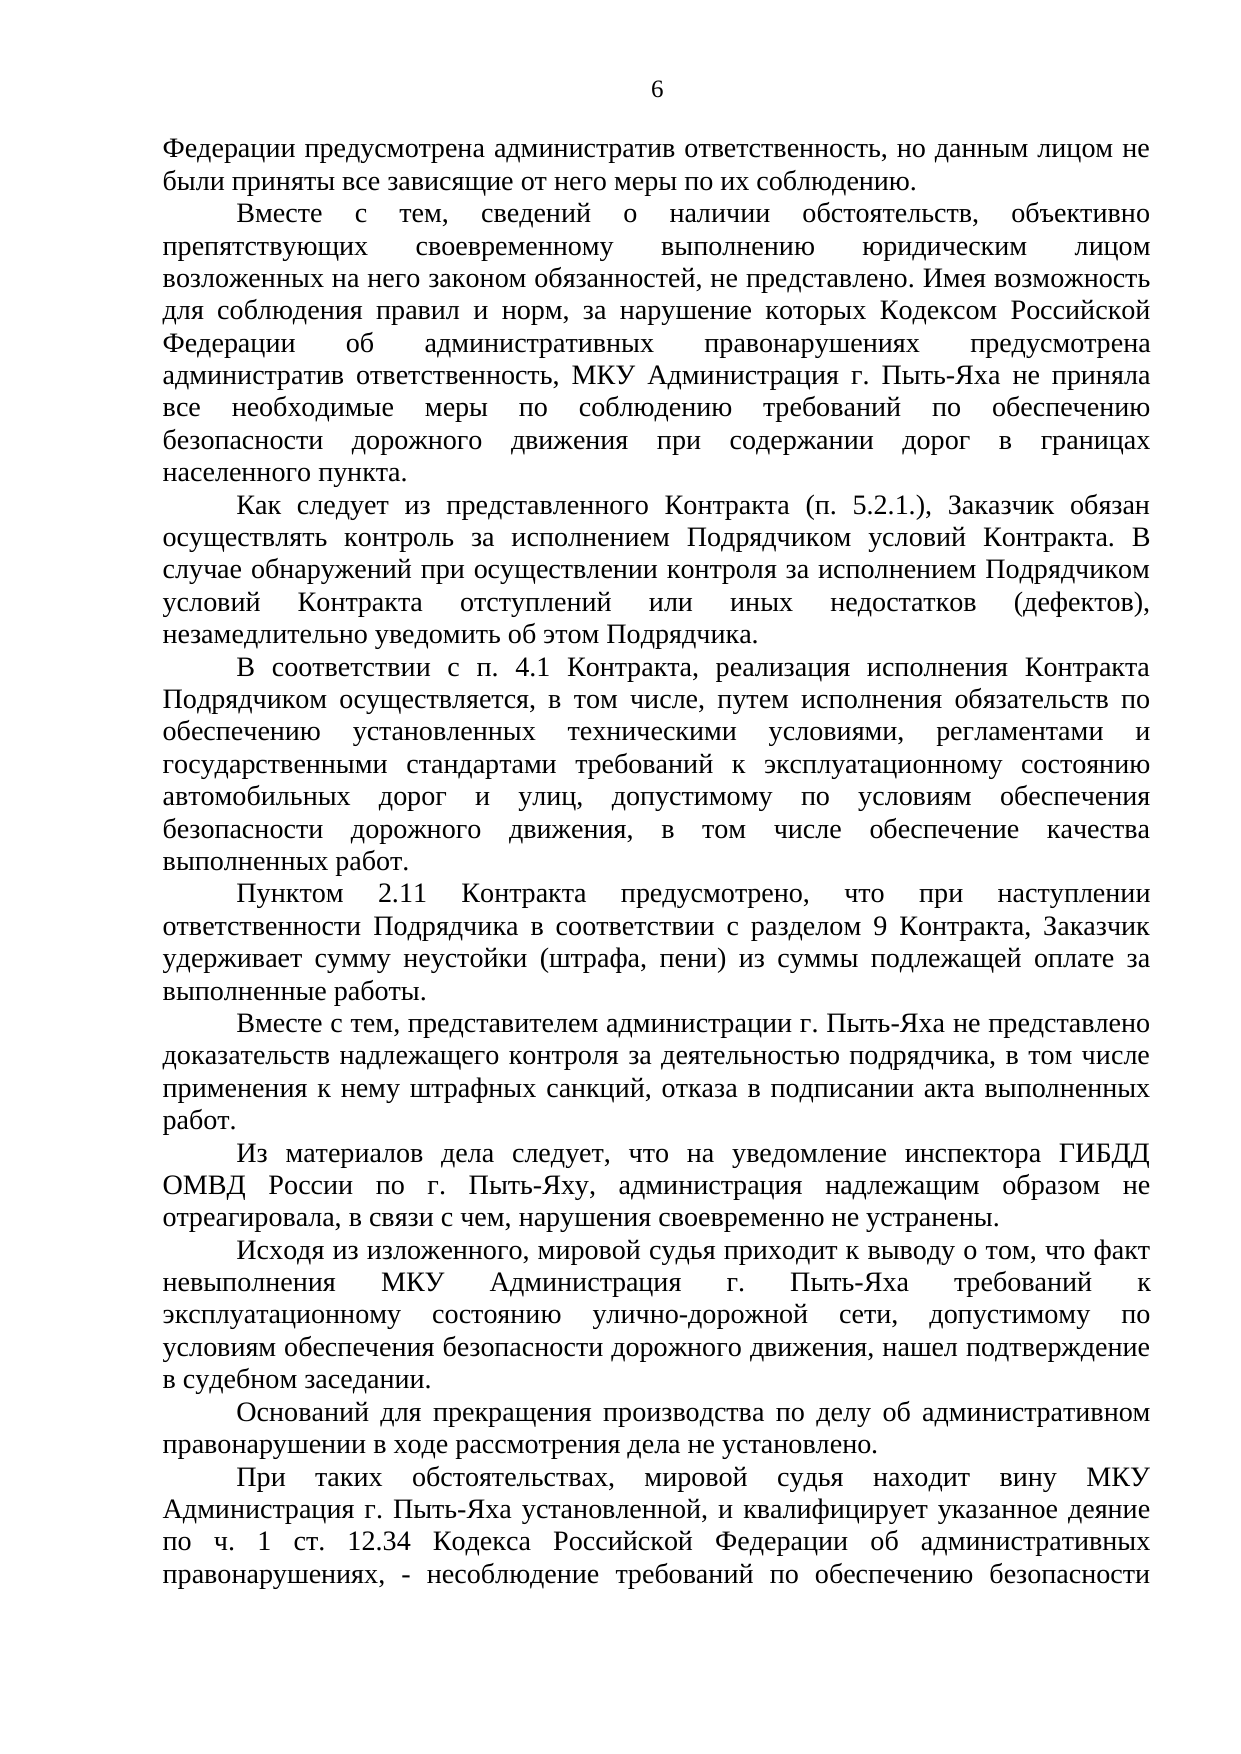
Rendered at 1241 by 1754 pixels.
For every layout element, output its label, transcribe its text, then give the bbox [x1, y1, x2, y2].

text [162, 131, 1152, 196]
text Пунктом 2.11 Контракта предусмотрено, что при наступлении ответственности Подрядчика в соответствии с разделом 9 Контракта, Заказчик удерживает сумму неустойки (штрафа, пени) из суммы подлежащей оплате за выполненные работы. [162, 876, 1152, 1006]
text Вместе с тем, представителем администрации г. Пыть-Яха не представлено доказательств надлежащего контроля за деятельностью подрядчика, в том числе применения к нему штрафных санкций, отказа в подписании акта выполненных работ. [162, 1006, 1152, 1136]
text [162, 1459, 1152, 1589]
text Исходя из изложенного, мировой судья приходит к выводу о том, что факт невыполнения МКУ Администрация г. Пыть-Яха требований к эксплуатационному состоянию улично-дорожной сети, допустимому по условиям обеспечения безопасности дорожного движения, нашел подтверждение в судебном заседании. [162, 1233, 1152, 1395]
text В соответствии с п. 4.1 Контракта, реализация исполнения Контракта Подрядчиком осуществляется, в том числе, путем исполнения обязательств по обеспечению установленных техническими условиями, регламентами и государственными стандартами требований к эксплуатационному состоянию автомобильных дорог и улиц, допустимому по условиям обеспечения безопасности дорожного движения, в том числе обеспечение качества выполненных работ. [162, 650, 1152, 876]
text Оснований для прекращения производства по делу об административном правонарушении в ходе рассмотрения дела не установлено. [162, 1395, 1152, 1459]
text Как следует из представленного Контракта (п. 5.2.1.), Заказчик обязан осуществлять контроль за исполнением Подрядчиком условий Контракта. В случае обнаружений при осуществлении контроля за исполнением Подрядчиком условий Контракта отступлений или иных недостатков (дефектов), незамедлительно уведомить об этом Подрядчика. [162, 488, 1152, 650]
text Вместе с тем, сведений о наличии обстоятельств, объективно препятствующих своевременному выполнению юридическим лицом возложенных на него законом обязанностей, не представлено. Имея возможность для соблюдения правил и норм, за нарушение которых Кодексом Российской Федерации об административных правонарушениях предусмотрена административ ответственность, МКУ Администрация г. Пыть-Яха не приняла все необходимые меры по соблюдению требований по обеспечению безопасности дорожного движения при содержании дорог в границах населенного пункта. [162, 196, 1152, 488]
text Из материалов дела следует, что на уведомление инспектора ГИБДД ОМВД России по г. Пыть-Яху, администрация надлежащим образом не отреагировала, в связи с чем, нарушения своевременно не устранены. [162, 1136, 1152, 1233]
